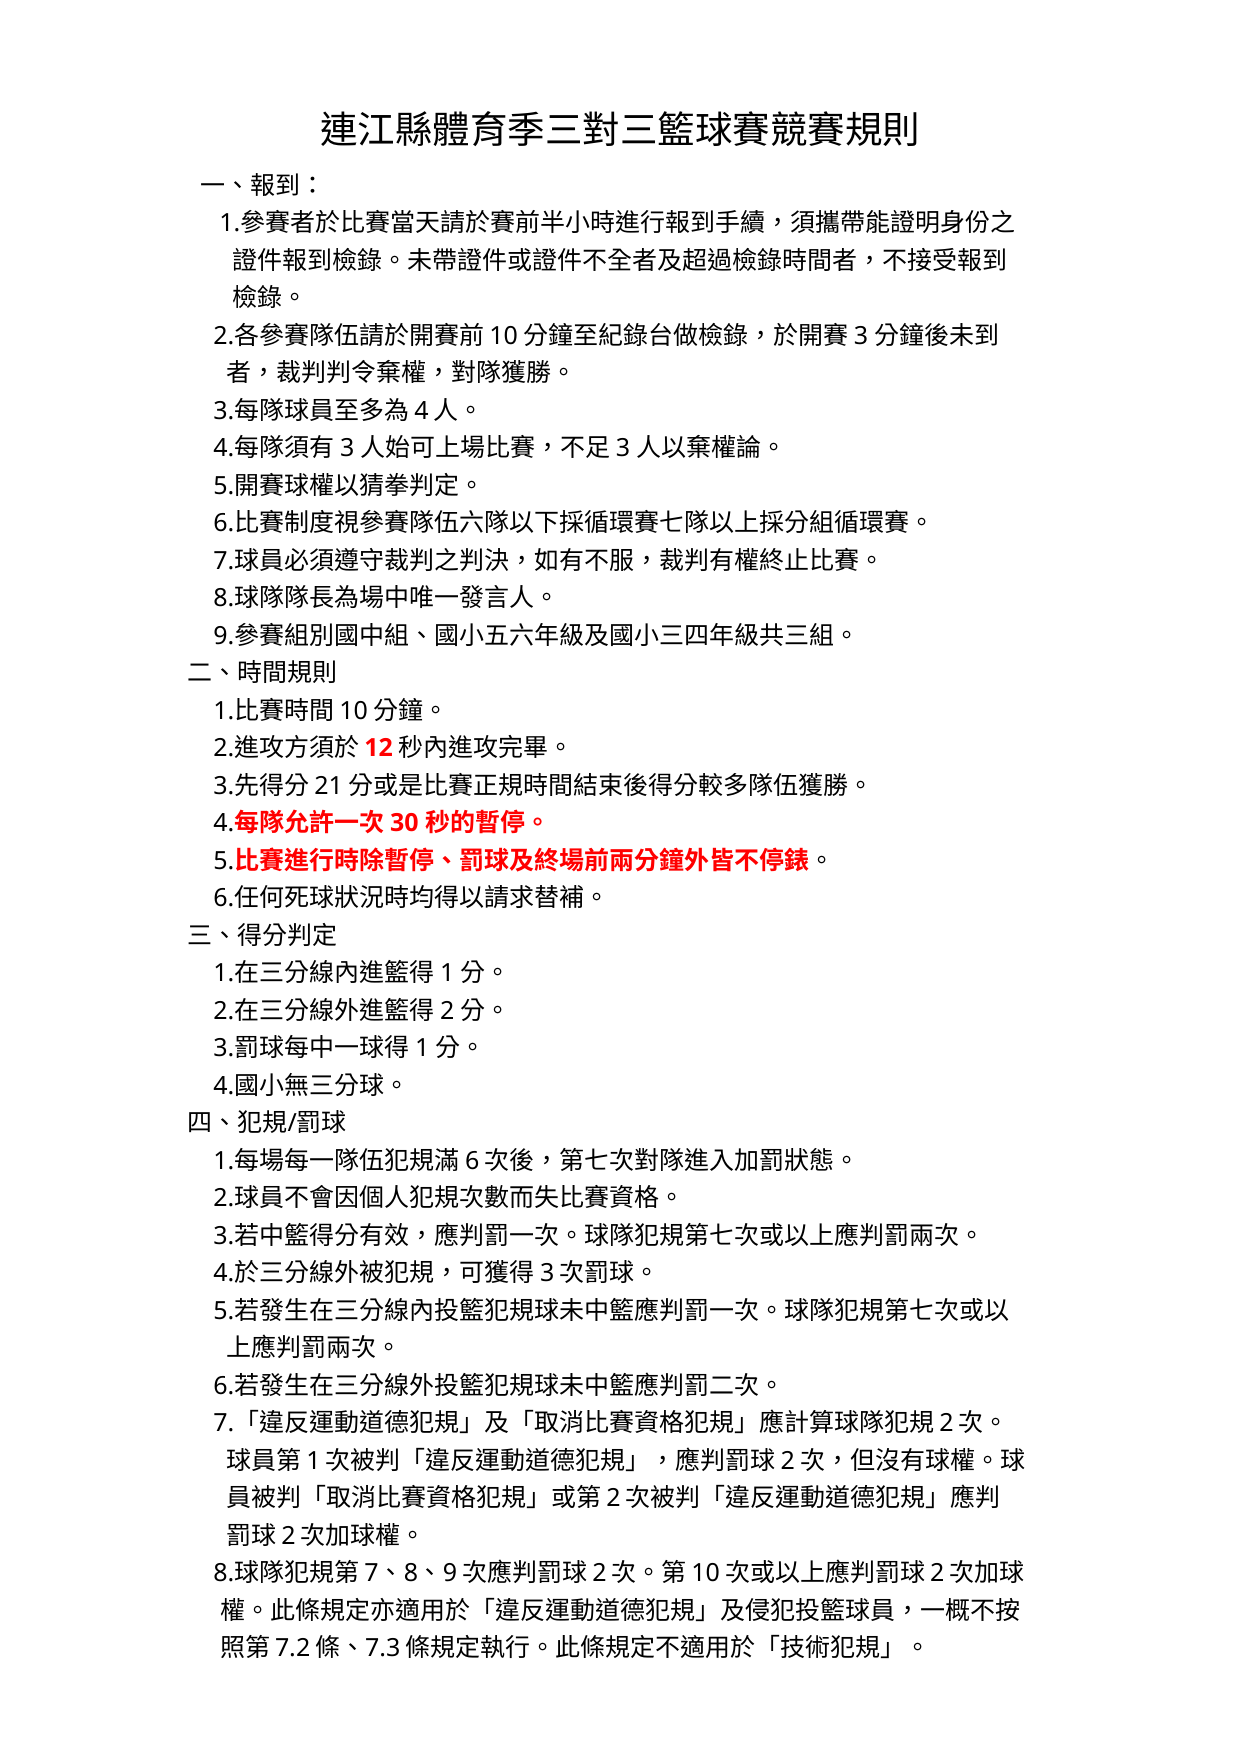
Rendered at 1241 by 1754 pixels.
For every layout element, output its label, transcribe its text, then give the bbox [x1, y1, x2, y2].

text 6.比賽制度視參賽隊伍六隊以下採循環賽七隊以上採分組循環賽。 [187, 502, 1053, 539]
text 4.國小無三分球。 [187, 1064, 1053, 1102]
text 上應判罰兩次。 [187, 1327, 1053, 1364]
text 4.每隊須有 3 人始可上場比賽，不足3 人以棄權論。 [187, 427, 1053, 464]
text 球員第1次被判「違反運動道德犯規」，應判罰球2次，但沒有球權。球 [187, 1439, 1053, 1477]
text 1.在三分線內進籃得 1 分。 [187, 952, 1053, 989]
text 5.開賽球權以猜拳判定。 [187, 464, 1053, 502]
text 權。此條規定亦適用於「違反運動道德犯規」及侵犯投籃球員，一概不按 [187, 1589, 1053, 1627]
text 四、犯規/罰球 [187, 1102, 1053, 1139]
text 員被判「取消比賽資格犯規」或第2次被判「違反運動道德犯規」應判 [187, 1477, 1053, 1514]
text 9.參賽組別國中組、國小五六年級及國小三四年級共三組。 [187, 614, 1053, 652]
text 5.比賽進行時除暫停、罰球及終場前兩分鐘外皆不停錶。 [187, 839, 1053, 877]
text 4.每隊允許一次 30 秒的暫停。 [187, 802, 1053, 839]
text 者，裁判判令棄權，對隊獲勝。 [187, 352, 1053, 389]
text 4.於三分線外被犯規，可獲得 3次罰球。 [187, 1252, 1053, 1289]
text 2.各參賽隊伍請於開賽前10分鐘至紀錄台做檢錄，於開賽 3 分鐘後未到 [187, 314, 1053, 352]
text 3.罰球每中一球得 1 分。 [187, 1027, 1053, 1064]
text 2.在三分線外進籃得 2 分。 [187, 989, 1053, 1027]
text 三、得分判定 [187, 914, 1053, 952]
text 6.任何死球狀況時均得以請求替補。 [187, 877, 1053, 914]
text 1.比賽時間10分鐘。 [187, 689, 1053, 727]
text 連江縣體育季三對三籃球賽競賽規則 [187, 89, 1053, 164]
text 一、報到： [200, 164, 1053, 202]
text 1.參賽者於比賽當天請於賽前半小時進行報到手續，須攜帶能證明身份之 [200, 202, 1053, 239]
text 8.球隊隊長為場中唯一發言人。 [187, 577, 1053, 614]
text 二、時間規則 [187, 652, 1053, 689]
text 2.進攻方須於12秒內進攻完畢。 [187, 727, 1053, 764]
text 1.每場每一隊伍犯規滿 6次後，第七次對隊進入加罰狀態。 [187, 1139, 1053, 1177]
text 7.球員必須遵守裁判之判決，如有不服，裁判有權終止比賽。 [187, 539, 1053, 577]
text 8.球隊犯規第7、8、9次應判罰球2次。第10次或以上應判罰球2次加球 [187, 1552, 1053, 1589]
text 3.每隊球員至多為4人。 [187, 389, 1053, 427]
text 檢錄。 [200, 277, 1053, 314]
text 7.「違反運動道德犯規」及「取消比賽資格犯規」應計算球隊犯規2次。 [187, 1402, 1053, 1439]
text 3.若中籃得分有效，應判罰一次。球隊犯規第七次或以上應判罰兩次。 [187, 1214, 1053, 1252]
text 5.若發生在三分線內投籃犯規球未中籃應判罰一次。球隊犯規第七次或以 [187, 1289, 1053, 1327]
text 3.先得分21分或是比賽正規時間結束後得分較多隊伍獲勝。 [187, 764, 1053, 802]
text 照第7.2條、7.3條規定執行。此條規定不適用於「技術犯規」。 [187, 1627, 1053, 1664]
text 2.球員不會因個人犯規次數而失比賽資格。 [187, 1177, 1053, 1214]
text 證件報到檢錄。未帶證件或證件不全者及超過檢錄時間者，不接受報到 [200, 239, 1053, 277]
text 罰球2次加球權。 [187, 1514, 1053, 1552]
text 6.若發生在三分線外投籃犯規球未中籃應判罰二次。 [187, 1364, 1053, 1402]
